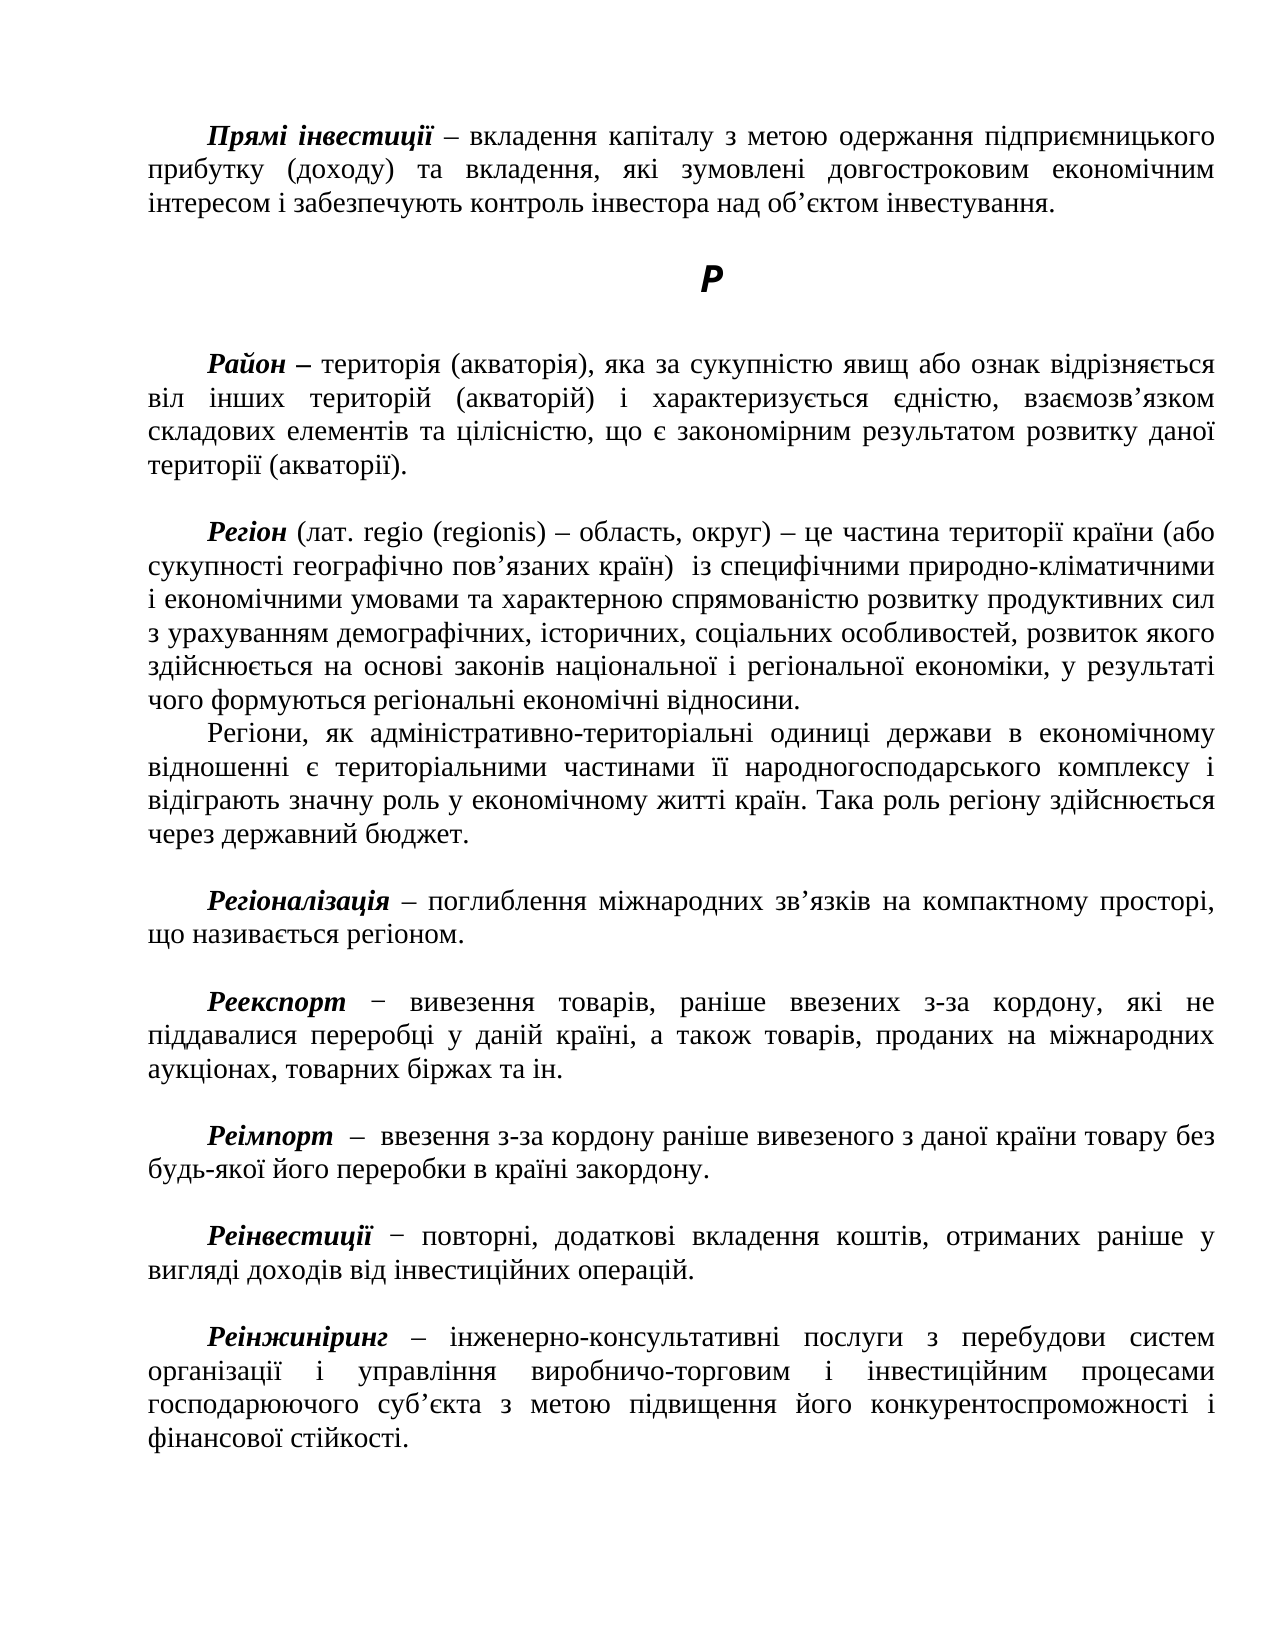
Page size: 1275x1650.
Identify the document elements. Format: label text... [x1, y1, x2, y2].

text Реінвестиції − повторні, додаткові вкладення коштів, отриманих раніше у вигляді доходів від інвестиційних операцій. [148, 1218, 1216, 1286]
text Регіони, як адміністративно-територіальні одиниці держави в економічному відношенні є територіальними частинами її народногосподарського комплексу і відіграють значну роль у економічному житті країн. Така роль регіону здійснюється через державний бюджет. [148, 715, 1216, 849]
text Регіоналізація – поглиблення міжнародних зв’язків на компактному просторі, що називається регіоном. [148, 883, 1216, 950]
text Реекспорт − вивезення товарів, раніше ввезених з-за кордону, які не піддавалися переробці у даній країні, а також товарів, проданих на міжнародних аукціонах, товарних біржах та ін. [148, 984, 1216, 1084]
text Реімпорт – ввезення з-за кордону раніше вивезеного з даної країни товару без будь-якої його переробки в країні закордону. [148, 1118, 1216, 1185]
text Р [148, 252, 1216, 303]
text Регіон (лат. regio (regionis) – область, округ) – це частина території країни (або сукупності географічно пов’язаних країн) із специфічними природно-кліматичними і економічними умовами та характерною спрямованістю розвитку продуктивних сил з урахуванням демографічних, історичних, соціальних особливостей, розвиток якого здійснюється на основі законів національної і регіональної економіки, у результаті чого формуються регіональні економічні відносини. [148, 514, 1216, 715]
text Реінжиніринг – інженерно-консультативні послуги з перебудови систем організації і управління виробничо-торговим і інвестиційним процесами господарюючого суб’єкта з метою підвищення його конкурентоспроможності і фінансової стійкості. [148, 1319, 1216, 1453]
text Прямі інвестиції – вкладення капіталу з метою одержання підприємницького прибутку (доходу) та вкладення, які зумовлені довгостроковим економічним інтересом і забезпечують контроль інвестора над об’єктом інвестування. [148, 118, 1216, 219]
text Район – територія (акваторія), яка за сукупністю явищ або ознак відрізняється віл інших територій (акваторій) і характеризується єдністю, взаємозв’язком складових елементів та цілісністю, що є закономірним результатом розвитку даної території (акваторії). [148, 346, 1216, 481]
